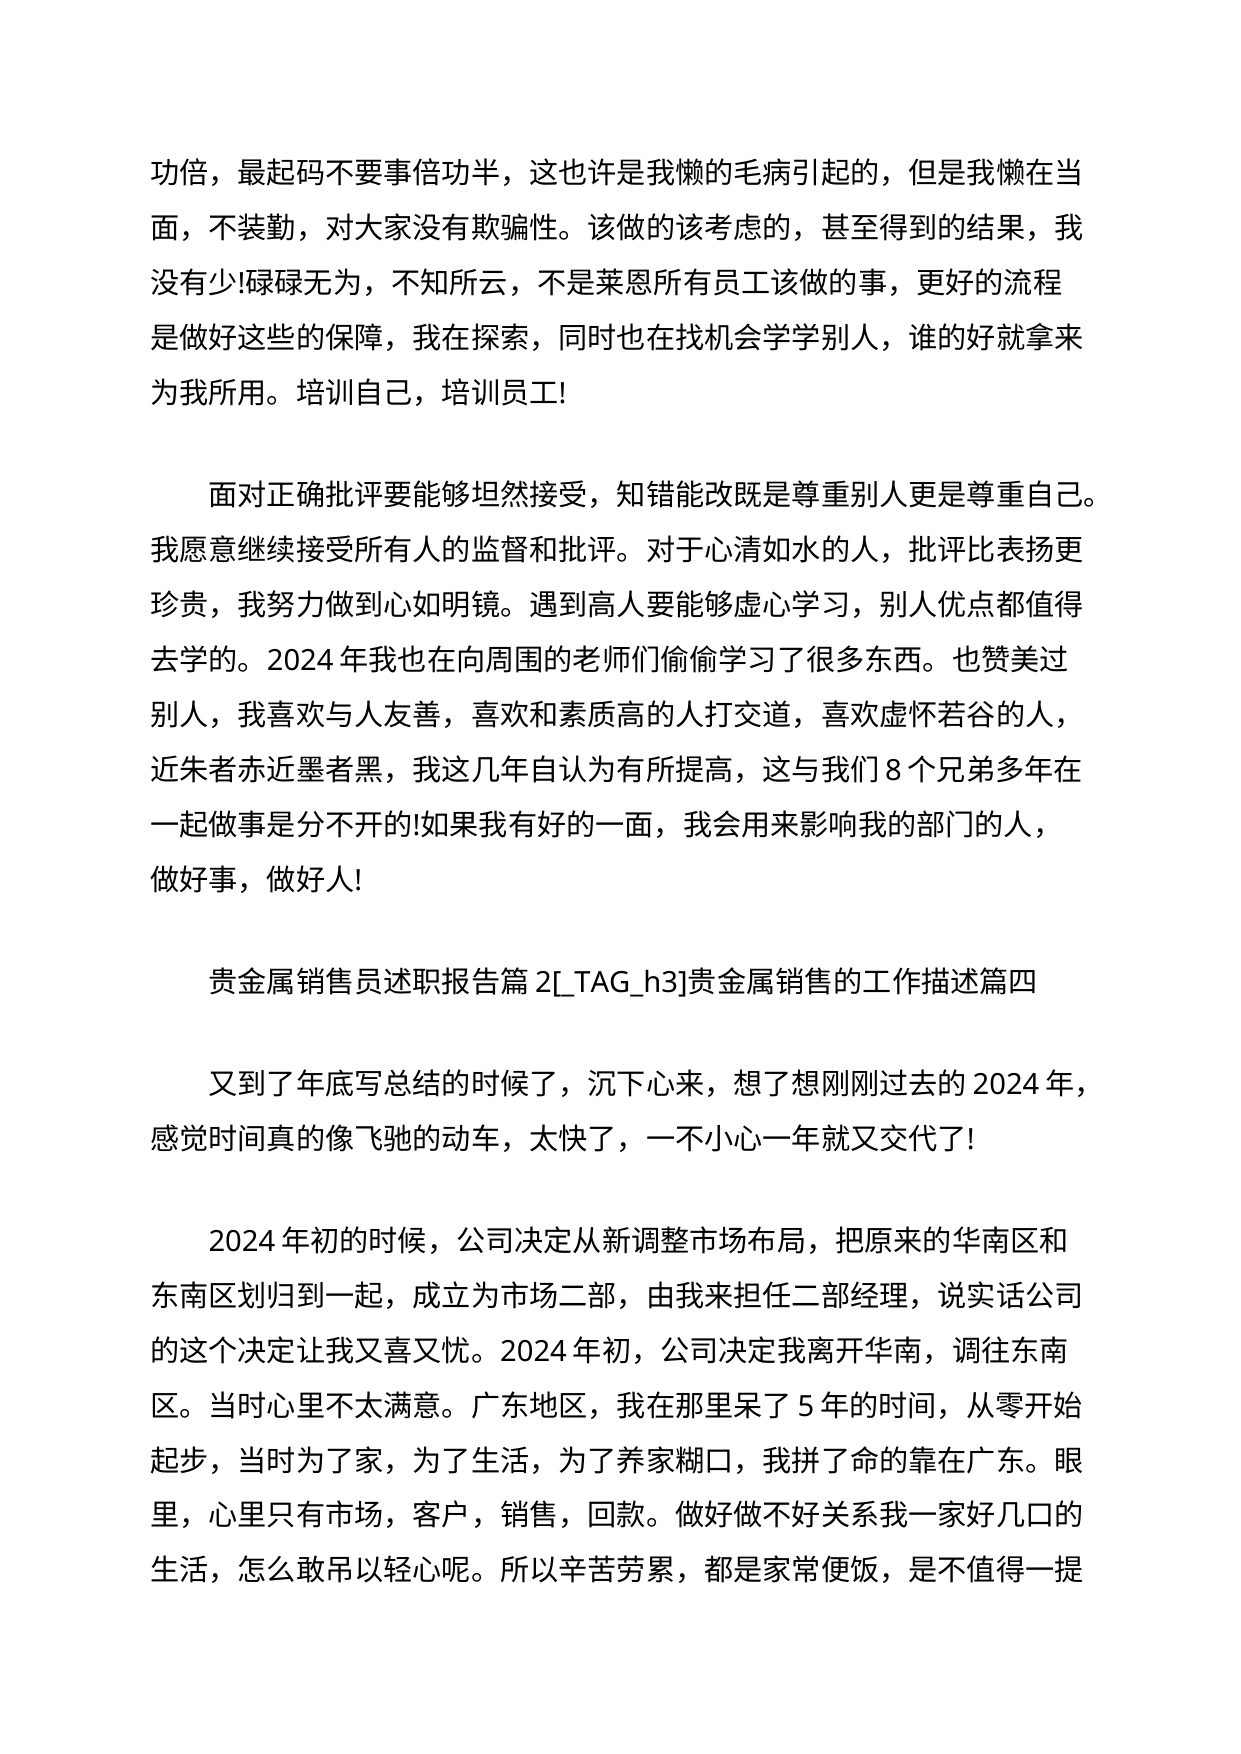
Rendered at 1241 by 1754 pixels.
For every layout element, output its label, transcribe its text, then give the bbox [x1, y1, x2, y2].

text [150, 150, 1090, 412]
text 面对正确批评要能够坦然接受，知错能改既是尊重别人更是尊重自己。我愿意继续接受所有人的监督和批评。对于心清如水的人，批评比表扬更珍贵，我努力做到心如明镜。遇到高人要能够虚心学习，别人优点都值得去学的。2024年我也在向周围的老师们偷偷学习了很多东西。也赞美过别人，我喜欢与人友善，喜欢和素质高的人打交道，喜欢虚怀若谷的人，近朱者赤近墨者黑，我这几年自认为有所提高，这与我们8个兄弟多年在一起做事是分不开的!如果我有好的一面，我会用来影响我的部门的人，做好事，做好人! [150, 472, 1090, 899]
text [150, 1217, 1090, 1589]
text 贵金属销售员述职报告篇2[_TAG_h3]贵金属销售的工作描述篇四 [150, 958, 1090, 1001]
text 又到了年底写总结的时候了，沉下心来，想了想刚刚过去的2024年，感觉时间真的像飞驰的动车，太快了，一不小心一年就又交代了! [150, 1060, 1090, 1158]
